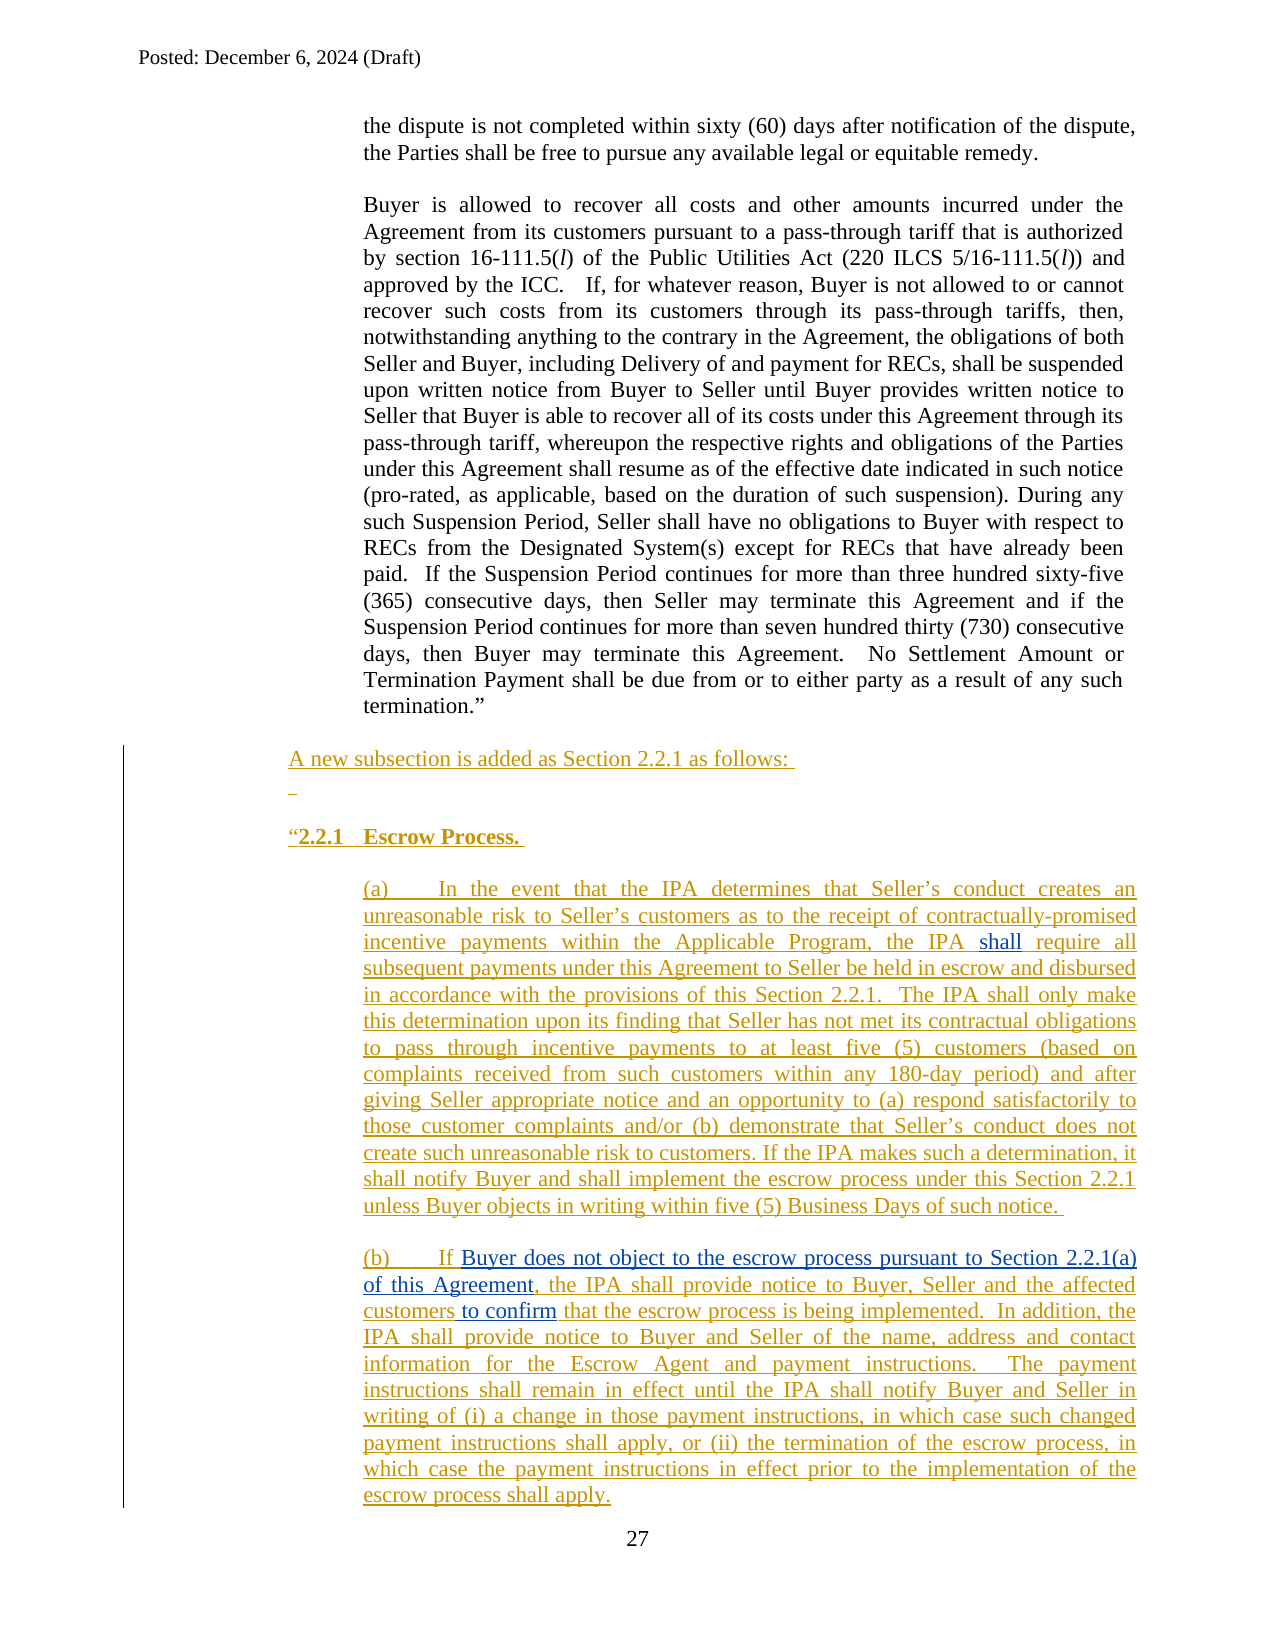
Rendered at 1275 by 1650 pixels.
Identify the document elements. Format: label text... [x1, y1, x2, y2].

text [363, 112, 1137, 165]
text Buyer is allowed to recover all costs and other amounts incurred under the Agreement from its customers pursuant to a pass-through tariff that is authorized by section 16-111.5(l) of the Public Utilities Act (220 ILCS 5/16-111.5(l)) and approved by the ICC. If, for whatever reason, Buyer is not allowed to or cannot recover such costs from its customers through its pass-through tariffs, then, notwithstanding anything to the contrary in the Agreement, the obligations of both Seller and Buyer, including Delivery of and payment for RECs, shall be suspended upon written notice from Buyer to Seller until Buyer provides written notice to Seller that Buyer is able to recover all of its costs under this Agreement through its pass-through tariff, whereupon the respective rights and obligations of the Parties under this Agreement shall resume as of the effective date indicated in such notice (pro-rated, as applicable, based on the duration of such suspension). During any such Suspension Period, Seller shall have no obligations to Buyer with respect to RECs from the Designated System(s) except for RECs that have already been paid. If the Suspension Period continues for more than three hundred sixty-five (365) consecutive days, then Seller may terminate this Agreement and if the Suspension Period continues for more than seven hundred thirty (730) consecutive days, then Buyer may terminate this Agreement. No Settlement Amount or Termination Payment shall be due from or to either party as a result of any such termination.” [363, 192, 1125, 719]
